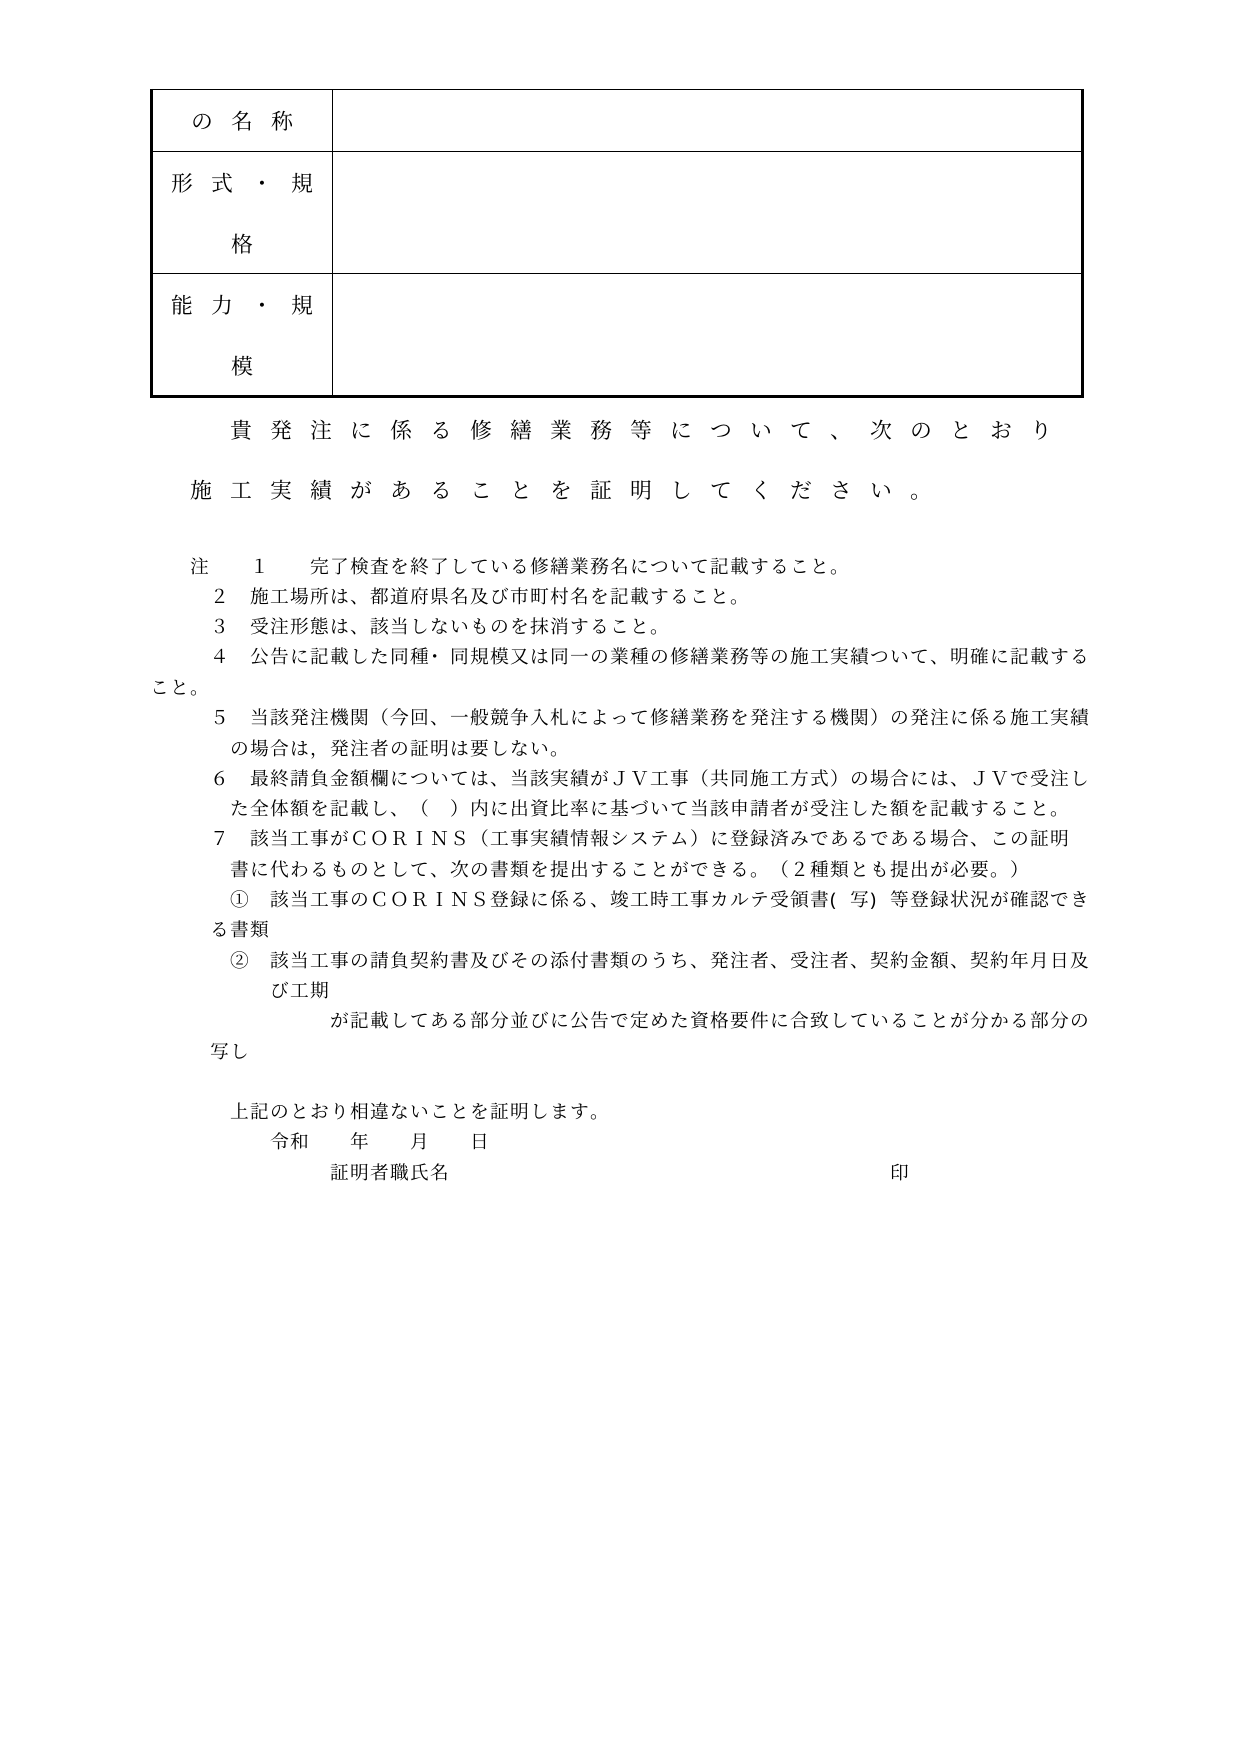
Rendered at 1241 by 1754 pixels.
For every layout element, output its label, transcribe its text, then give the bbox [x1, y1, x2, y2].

table_cell [333, 274, 1081, 395]
text ① 該当工事のＣＯＲＩＮＳ登録に係る、竣工時工事カルテ受領書(写)等登録状況が確認できる書類 [150, 883, 1090, 944]
table_cell 対象設備の名称 [153, 90, 332, 151]
text 上記のとおり相違ないことを証明します。 [188, 1095, 1090, 1126]
text ３ 受注形態は、該当しないものを抹消すること。 [150, 610, 1090, 641]
text ７ 該当工事がＣＯＲＩＮＳ（工事実績情報システム）に登録済みであるである場合、この証明書に代わるものとして、次の書類を提出することができる。（２種類とも提出が必要。） [150, 823, 1080, 883]
text 貴発注に係る修繕業務等について、次のとおり施工実績があることを証明してください。 [188, 398, 1090, 519]
text ５ 当該発注機関（今回、一般競争入札によって修繕業務を発注する機関）の発注に係る施工実績の場合は，発注者の証明は要しない。 [150, 701, 1090, 762]
text 注 １ 完了検査を終了している修繕業務名について記載すること。 [150, 550, 1090, 580]
table_cell [333, 90, 1081, 151]
text 令和 年 月 日 [188, 1126, 1090, 1156]
text 証明者職氏名 印 [184, 1156, 1090, 1186]
table_cell 形式・規格 [153, 152, 332, 273]
table_cell [333, 152, 1081, 273]
text ２ 施工場所は、都道府県名及び市町村名を記載すること。 [150, 580, 1090, 610]
text ６ 最終請負金額欄については、当該実績がＪＶ工事（共同施工方式）の場合には、ＪＶで受注した全体額を記載し、（ ）内に出資比率に基づいて当該申請者が受注した額を記載すること。 [150, 762, 1090, 823]
text ４ 公告に記載した同種･同規模又は同一の業種の修繕業務等の施工実績ついて、明確に記載すること。 [150, 641, 1090, 701]
text が記載してある部分並びに公告で定めた資格要件に合致していることが分かる部分の写し [192, 1004, 1090, 1065]
text ② 該当工事の請負契約書及びその添付書類のうち、発注者、受注者、契約金額、契約年月日及び工期 [150, 944, 1090, 1004]
table_cell 能力・規模 [153, 274, 332, 395]
